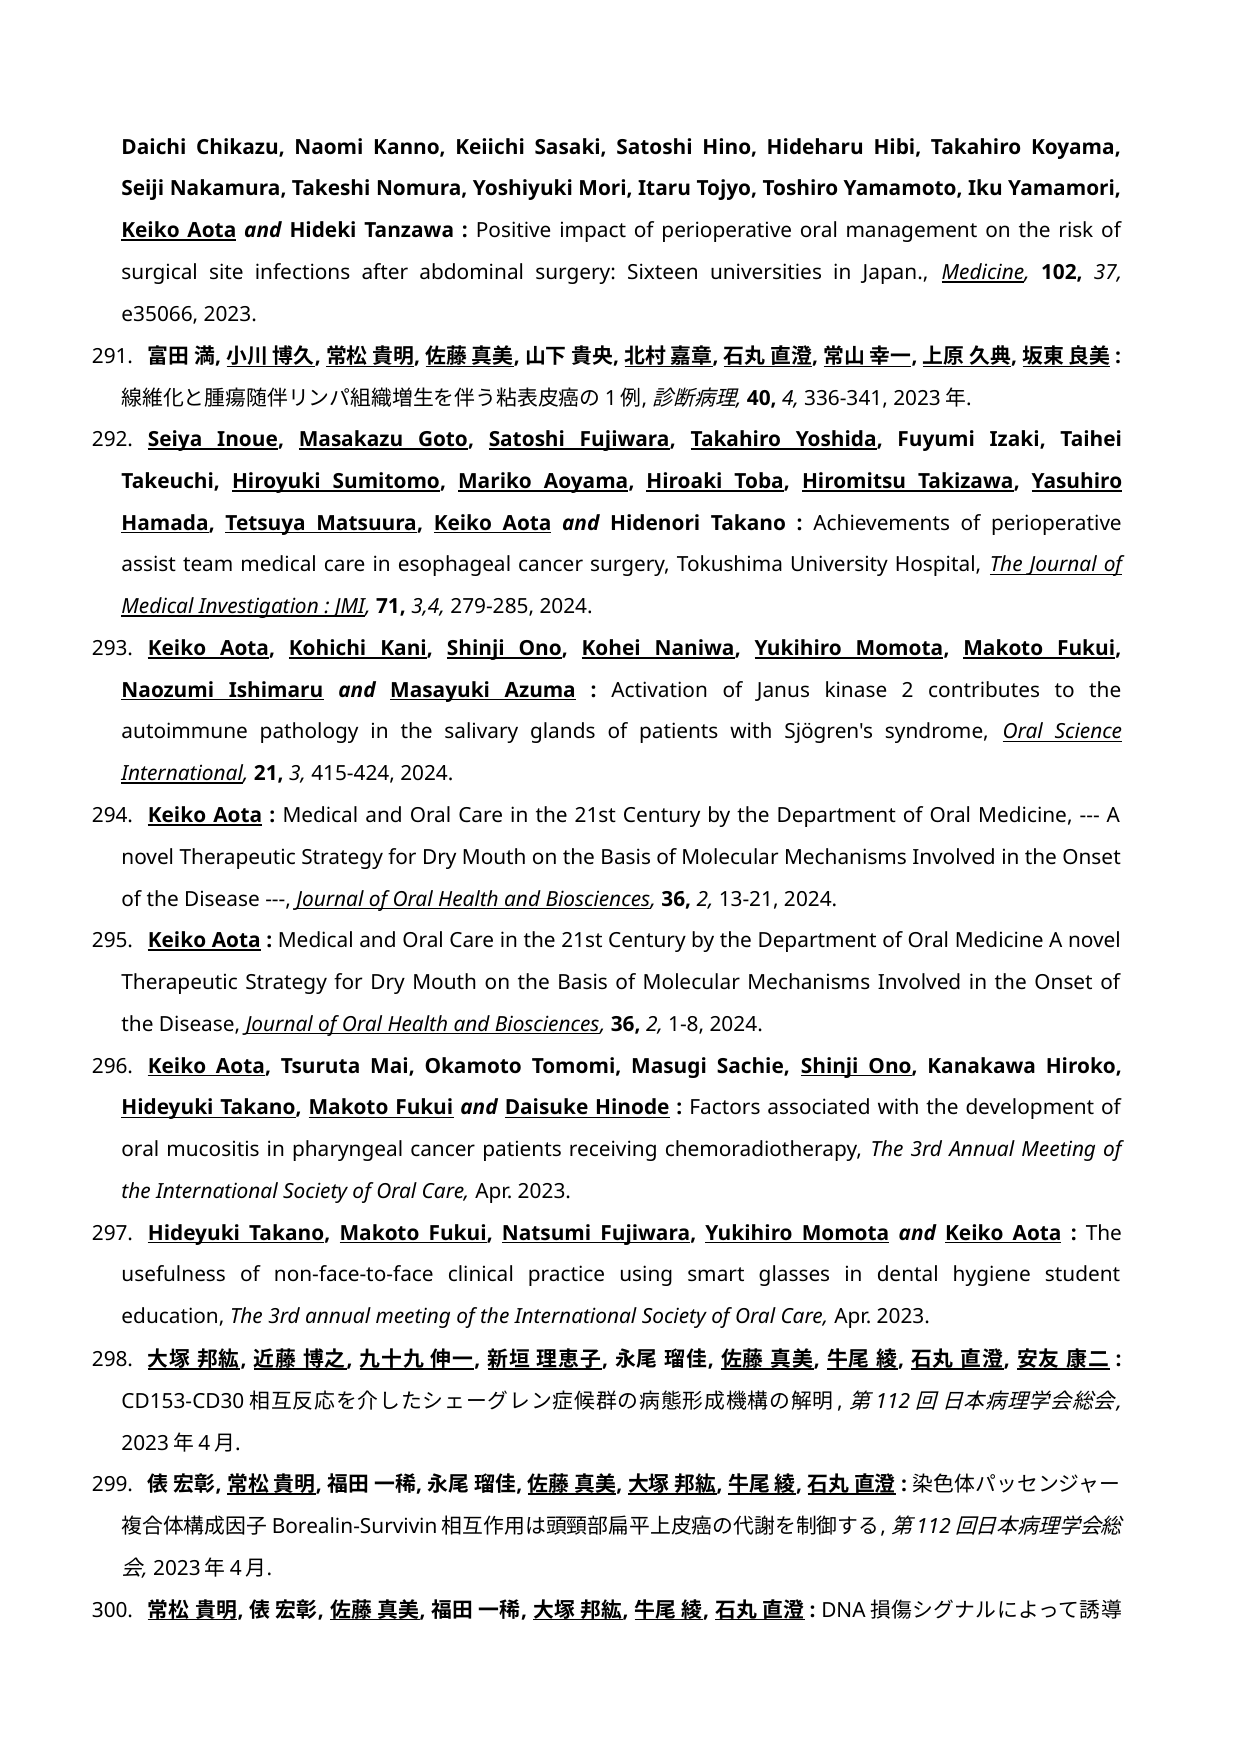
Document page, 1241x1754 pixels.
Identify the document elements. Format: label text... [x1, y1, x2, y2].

list Seiya Inoue, Masakazu Goto, Satoshi Fujiwara, Takahiro Yoshida, Fuyumi Izaki, Taihei Takeuchi, Hiroyuki Sumitomo, Mariko Aoyama, Hiroaki Toba, Hiromitsu Takizawa, Yasuhiro Hamada, Tetsuya Matsuura, Keiko Aota and Hidenori Takano : Achievements of perioperative assist team medical care in esophageal cancer surgery, Tokushima University Hospital, The Journal of Medical Investigation : JMI, 71, 3,4, 279-285, 2024. [92, 417, 1122, 626]
list Keiko Aota : Medical and Oral Care in the 21st Century by the Department of Oral Medicine, --- A novel Therapeutic Strategy for Dry Mouth on the Basis of Molecular Mechanisms Involved in the Onset of the Disease ---, Journal of Oral Health and Biosciences, 36, 2, 13-21, 2024. [92, 793, 1122, 919]
list 俵 宏彰, 常松 貴明, 福田 一稀, 永尾 瑠佳, 佐藤 真美, 大塚 邦紘, 牛尾 綾, 石丸 直澄 : 染色体パッセンジャー複合体構成因子Borealin-Survivin相互作用は頭頸部扁平上皮癌の代謝を制御する, 第112回日本病理学会総会, 2023年4月. [92, 1462, 1122, 1587]
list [92, 125, 1122, 334]
list Keiko Aota : Medical and Oral Care in the 21st Century by the Department of Oral Medicine A novel Therapeutic Strategy for Dry Mouth on the Basis of Molecular Mechanisms Involved in the Onset of the Disease, Journal of Oral Health and Biosciences, 36, 2, 1-8, 2024. [92, 919, 1122, 1044]
list Keiko Aota, Kohichi Kani, Shinji Ono, Kohei Naniwa, Yukihiro Momota, Makoto Fukui, Naozumi Ishimaru and Masayuki Azuma : Activation of Janus kinase 2 contributes to the autoimmune pathology in the salivary glands of patients with Sjögren's syndrome, Oral Science International, 21, 3, 415-424, 2024. [92, 626, 1122, 793]
list 富田 満, 小川 博久, 常松 貴明, 佐藤 真美, 山下 貴央, 北村 嘉章, 石丸 直澄, 常山 幸一, 上原 久典, 坂東 良美 : 線維化と腫瘍随伴リンパ組織増生を伴う粘表皮癌の1例, 診断病理, 40, 4, 336-341, 2023年. [92, 334, 1122, 417]
list 大塚 邦紘, 近藤 博之, 九十九 伸一, 新垣 理恵子, 永尾 瑠佳, 佐藤 真美, 牛尾 綾, 石丸 直澄, 安友 康二 : CD153-CD30相互反応を介したシェーグレン症候群の病態形成機構の解明, 第112回 日本病理学会総会, 2023年4月. [92, 1336, 1122, 1462]
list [92, 1587, 1122, 1629]
list Keiko Aota, Tsuruta Mai, Okamoto Tomomi, Masugi Sachie, Shinji Ono, Kanakawa Hiroko, Hideyuki Takano, Makoto Fukui and Daisuke Hinode : Factors associated with the development of oral mucositis in pharyngeal cancer patients receiving chemoradiotherapy, The 3rd Annual Meeting of the International Society of Oral Care, Apr. 2023. [92, 1044, 1122, 1211]
list Hideyuki Takano, Makoto Fukui, Natsumi Fujiwara, Yukihiro Momota and Keiko Aota : The usefulness of non-face-to-face clinical practice using smart glasses in dental hygiene student education, The 3rd annual meeting of the International Society of Oral Care, Apr. 2023. [92, 1211, 1122, 1336]
